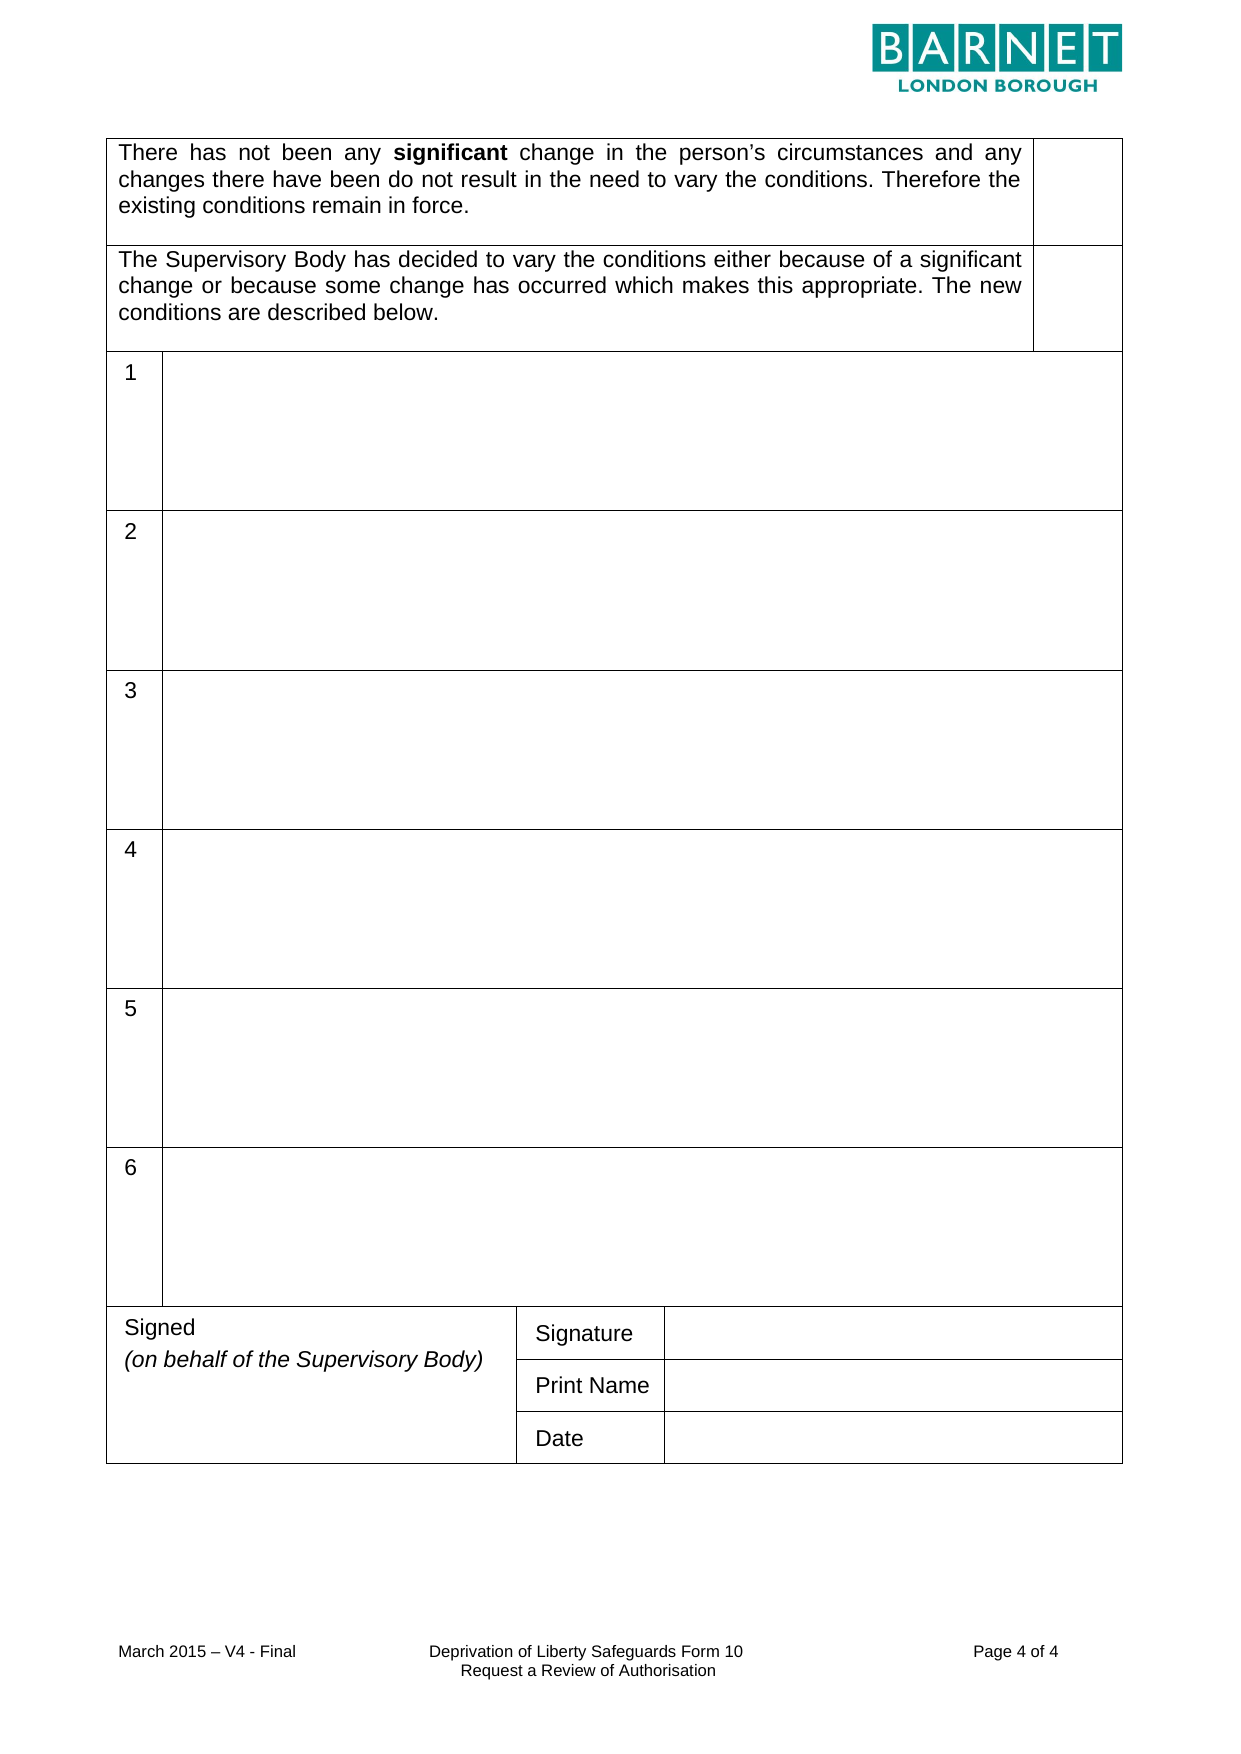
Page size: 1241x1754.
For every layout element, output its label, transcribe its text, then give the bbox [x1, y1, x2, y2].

table_cell 2 [107, 511, 162, 669]
table_cell [163, 671, 1122, 829]
table_cell 3 [107, 671, 162, 829]
table_cell [665, 1412, 1122, 1463]
table_cell [163, 1148, 1122, 1306]
table_cell Print Name [517, 1360, 664, 1411]
table_cell Date [517, 1412, 664, 1463]
table_cell [1034, 246, 1122, 351]
table_cell [665, 1307, 1122, 1358]
table_cell [163, 352, 1122, 510]
table_cell 4 [107, 830, 162, 988]
table_cell 5 [107, 989, 162, 1147]
table_cell There has not been any significant change in the person’s circumstances and any changes there have been do not result in the need to vary the conditions. Therefore the existing conditions remain in force. [107, 139, 1033, 245]
picture [872, 23, 1123, 92]
table_cell [1034, 139, 1122, 245]
table_cell The Supervisory Body has decided to vary the conditions either because of a significant change or because some change has occurred which makes this appropriate. The new conditions are described below. [107, 246, 1033, 351]
table_cell [163, 830, 1122, 988]
table_cell Signed (on behalf of the Supervisory Body) [107, 1307, 516, 1463]
table_cell 6 [107, 1148, 162, 1306]
table_cell Signature [517, 1307, 664, 1358]
table_cell 1 [107, 352, 162, 510]
table_cell [665, 1360, 1122, 1411]
table_cell [163, 989, 1122, 1147]
table_cell [163, 511, 1122, 669]
